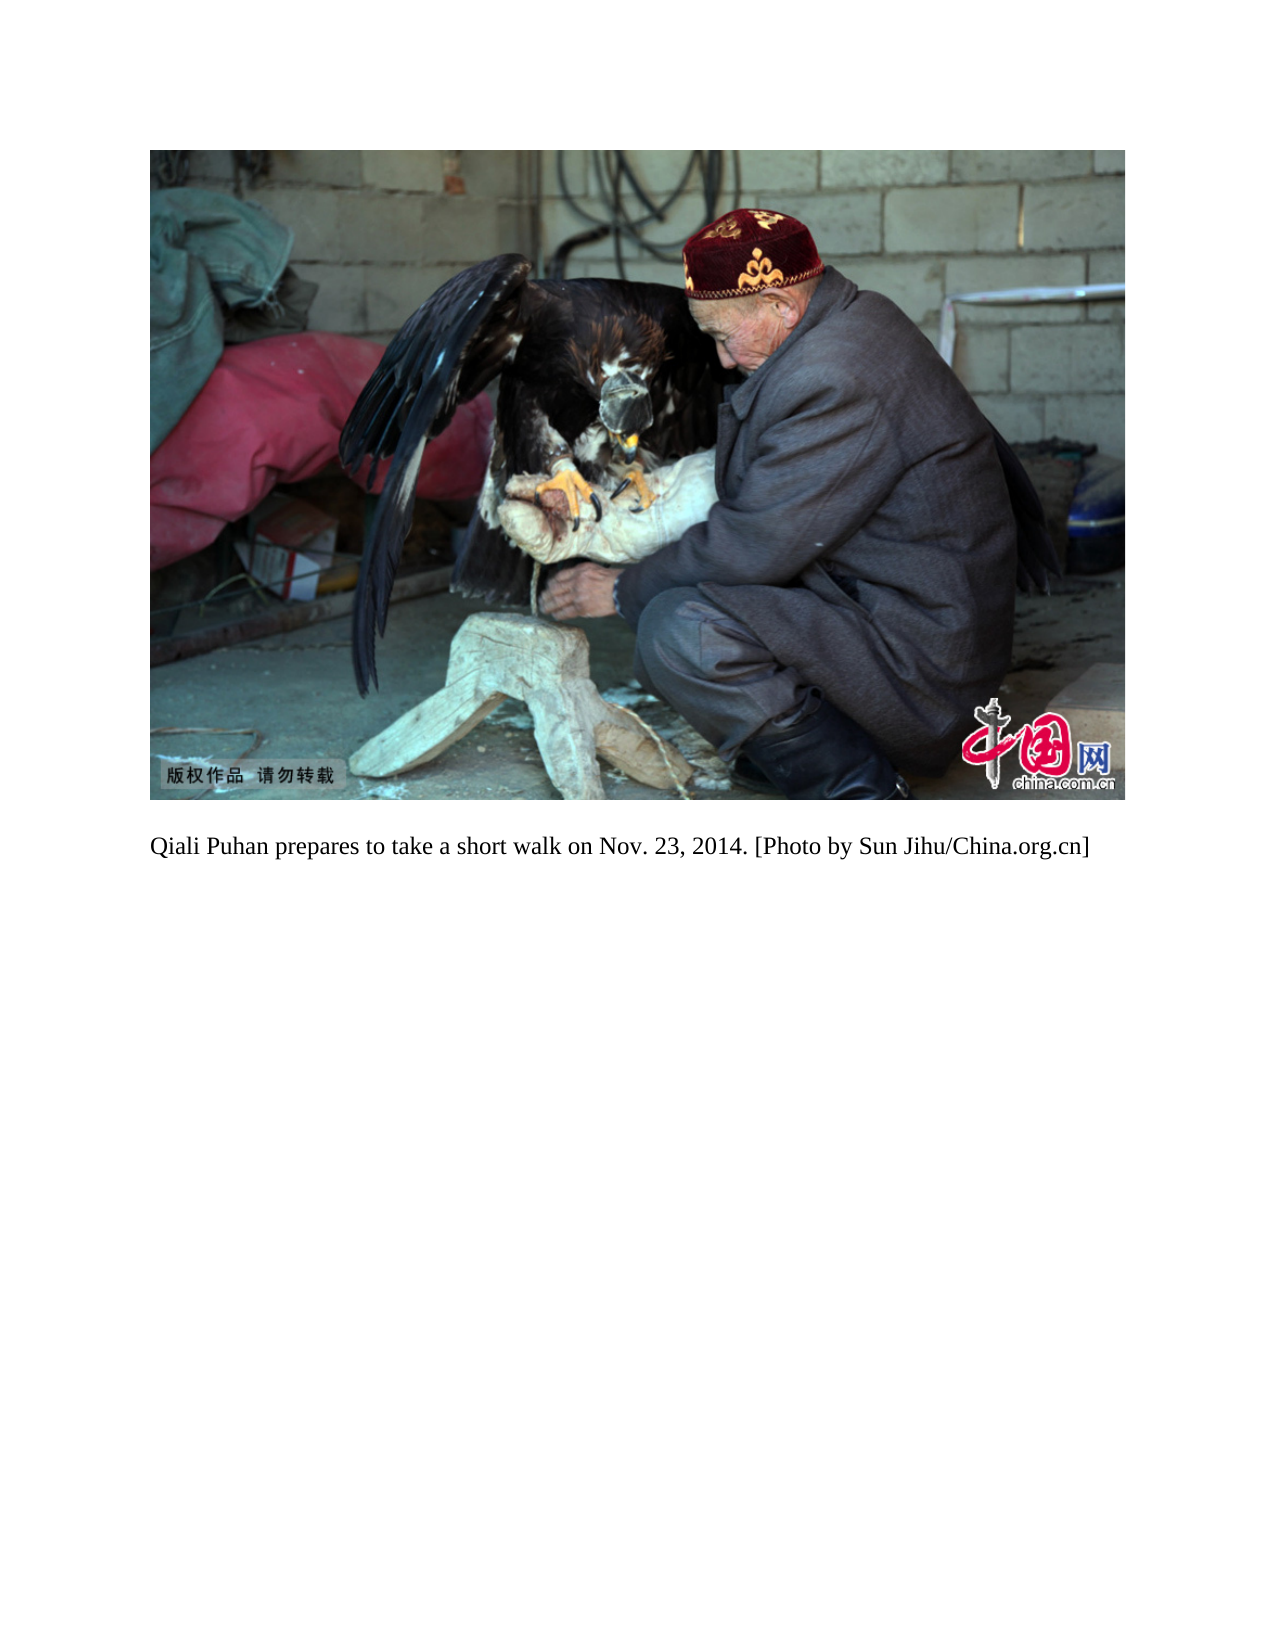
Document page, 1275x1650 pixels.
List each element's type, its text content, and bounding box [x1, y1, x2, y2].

text Qiali Puhan prepares to take a short walk on Nov. 23, 2014. [Photo by Sun Jihu/China.org.cn] [150, 831, 1125, 860]
picture [150, 150, 1125, 800]
